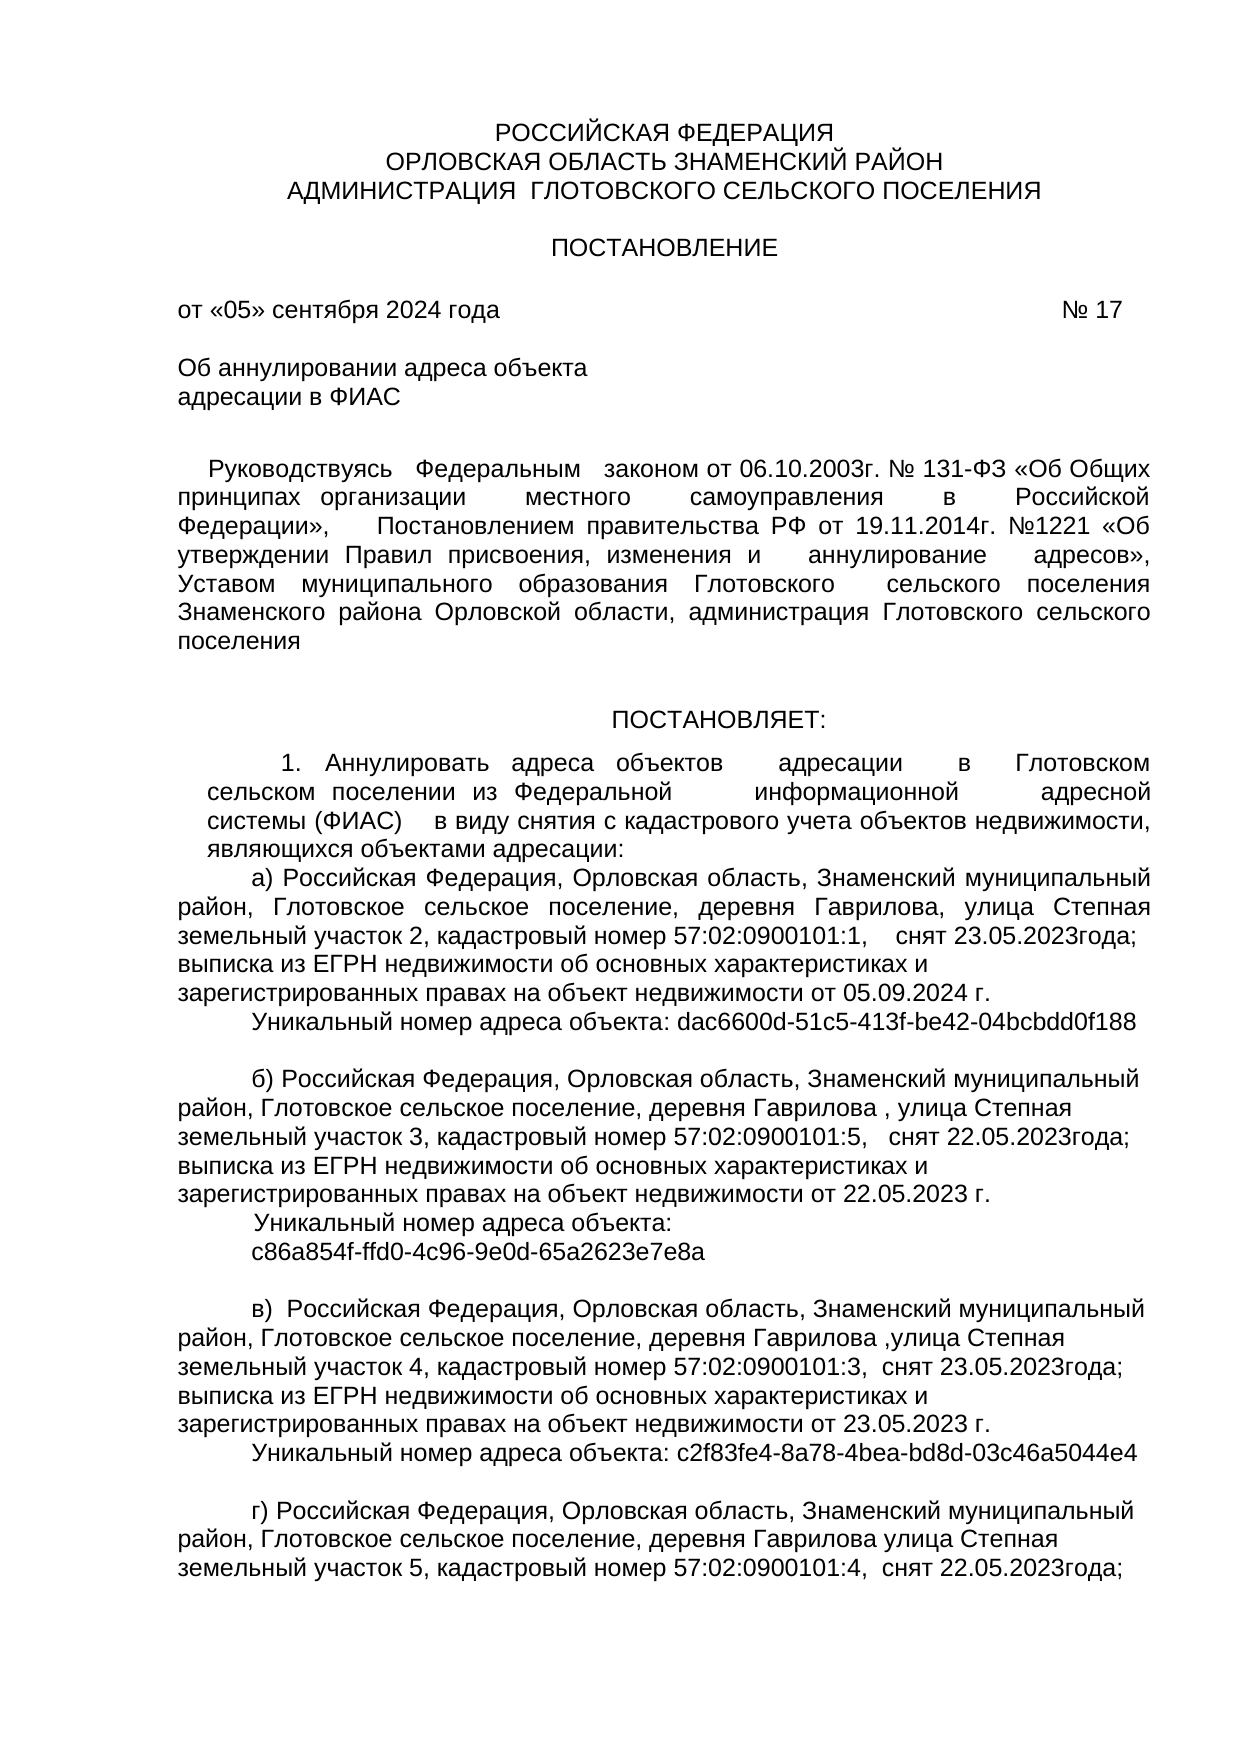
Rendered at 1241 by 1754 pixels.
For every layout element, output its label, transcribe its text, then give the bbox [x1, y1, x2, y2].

text адресации в ФИАС [177, 382, 1152, 410]
text в) Российская Федерация, Орловская область, Знаменский муниципальный район, Глотовское сельское поселение, деревня Гаврилова ,улица Степная земельный участок 4, кадастровый номер 57:02:0900101:3, снят 23.05.2023года; выписка из ЕГРН недвижимости об основных характеристиках и зарегистрированных правах на объект недвижимости от 23.05.2023 г. [177, 1294, 1152, 1438]
text выписка из ЕГРН недвижимости об основных характеристиках и зарегистрированных правах на объект недвижимости от 22.05.2023 г. [177, 1151, 1152, 1208]
text Об аннулировании адреса объекта [177, 353, 1152, 382]
text г) Российская Федерация, Орловская область, Знаменский муниципальный район, Глотовское сельское поселение, деревня Гаврилова улица Степная земельный участок 5, кадастровый номер 57:02:0900101:4, снят 22.05.2023года; [177, 1496, 1152, 1582]
text Уникальный номер адреса объекта: c2f83fe4-8a78-4bea-bd8d-03c46a5044e4 [177, 1438, 1152, 1467]
text а) Российская Федерация, Орловская область, Знаменский муниципальный район, Глотовское сельское поселение, деревня Гаврилова, улица Степная земельный участок 2, кадастровый номер 57:02:0900101:1, снят 23.05.2023года; [177, 863, 1152, 949]
text РОССИЙСКАЯ ФЕДЕРАЦИЯ [177, 118, 1152, 147]
text выписка из ЕГРН недвижимости об основных характеристиках и зарегистрированных правах на объект недвижимости от 05.09.2024 г. [177, 949, 1152, 1007]
text Руководствуясь Федеральным законом от 06.10.2003г. № 131-ФЗ «Об Общих принципах организации местного самоуправления в Российской Федерации», Постановлением правительства РФ от 19.11.2014г. №1221 «Об утверждении Правил присвоения, изменения и аннулирование адресов», Уставом муниципального образования Глотовского сельского поселения Знаменского района Орловской области, администрация Глотовского сельского поселения [177, 453, 1152, 655]
text Уникальный номер адреса объекта: dac6600d-51c5-413f-be42-04bcbdd0f188 [177, 1007, 1152, 1036]
text ПОСТАНОВЛЯЕТ: [177, 705, 1152, 734]
text от «05» сентября 2024 года № 17 [177, 295, 1152, 324]
text ОРЛОВСКАЯ ОБЛАСТЬ ЗНАМЕНСКИЙ РАЙОН [177, 147, 1152, 176]
text б) Российская Федерация, Орловская область, Знаменский муниципальный район, Глотовское сельское поселение, деревня Гаврилова , улица Степная земельный участок 3, кадастровый номер 57:02:0900101:5, снят 22.05.2023года; [177, 1064, 1152, 1151]
text АДМИНИСТРАЦИЯ ГЛОТОВСКОГО СЕЛЬСКОГО ПОСЕЛЕНИЯ [177, 176, 1152, 204]
list Аннулировать адреса объектов адресации в Глотовском сельском поселении из Федеральной информационной адресной системы (ФИАС) в виду снятия с кадастрового учета объектов недвижимости, являющихся объектами адресации: [207, 748, 1152, 863]
text c86a854f-ffd0-4c96-9e0d-65a2623e7e8a [177, 1237, 1152, 1266]
text ПОСТАНОВЛЕНИЕ [177, 233, 1152, 262]
text Уникальный номер адреса объекта: [177, 1208, 1152, 1237]
